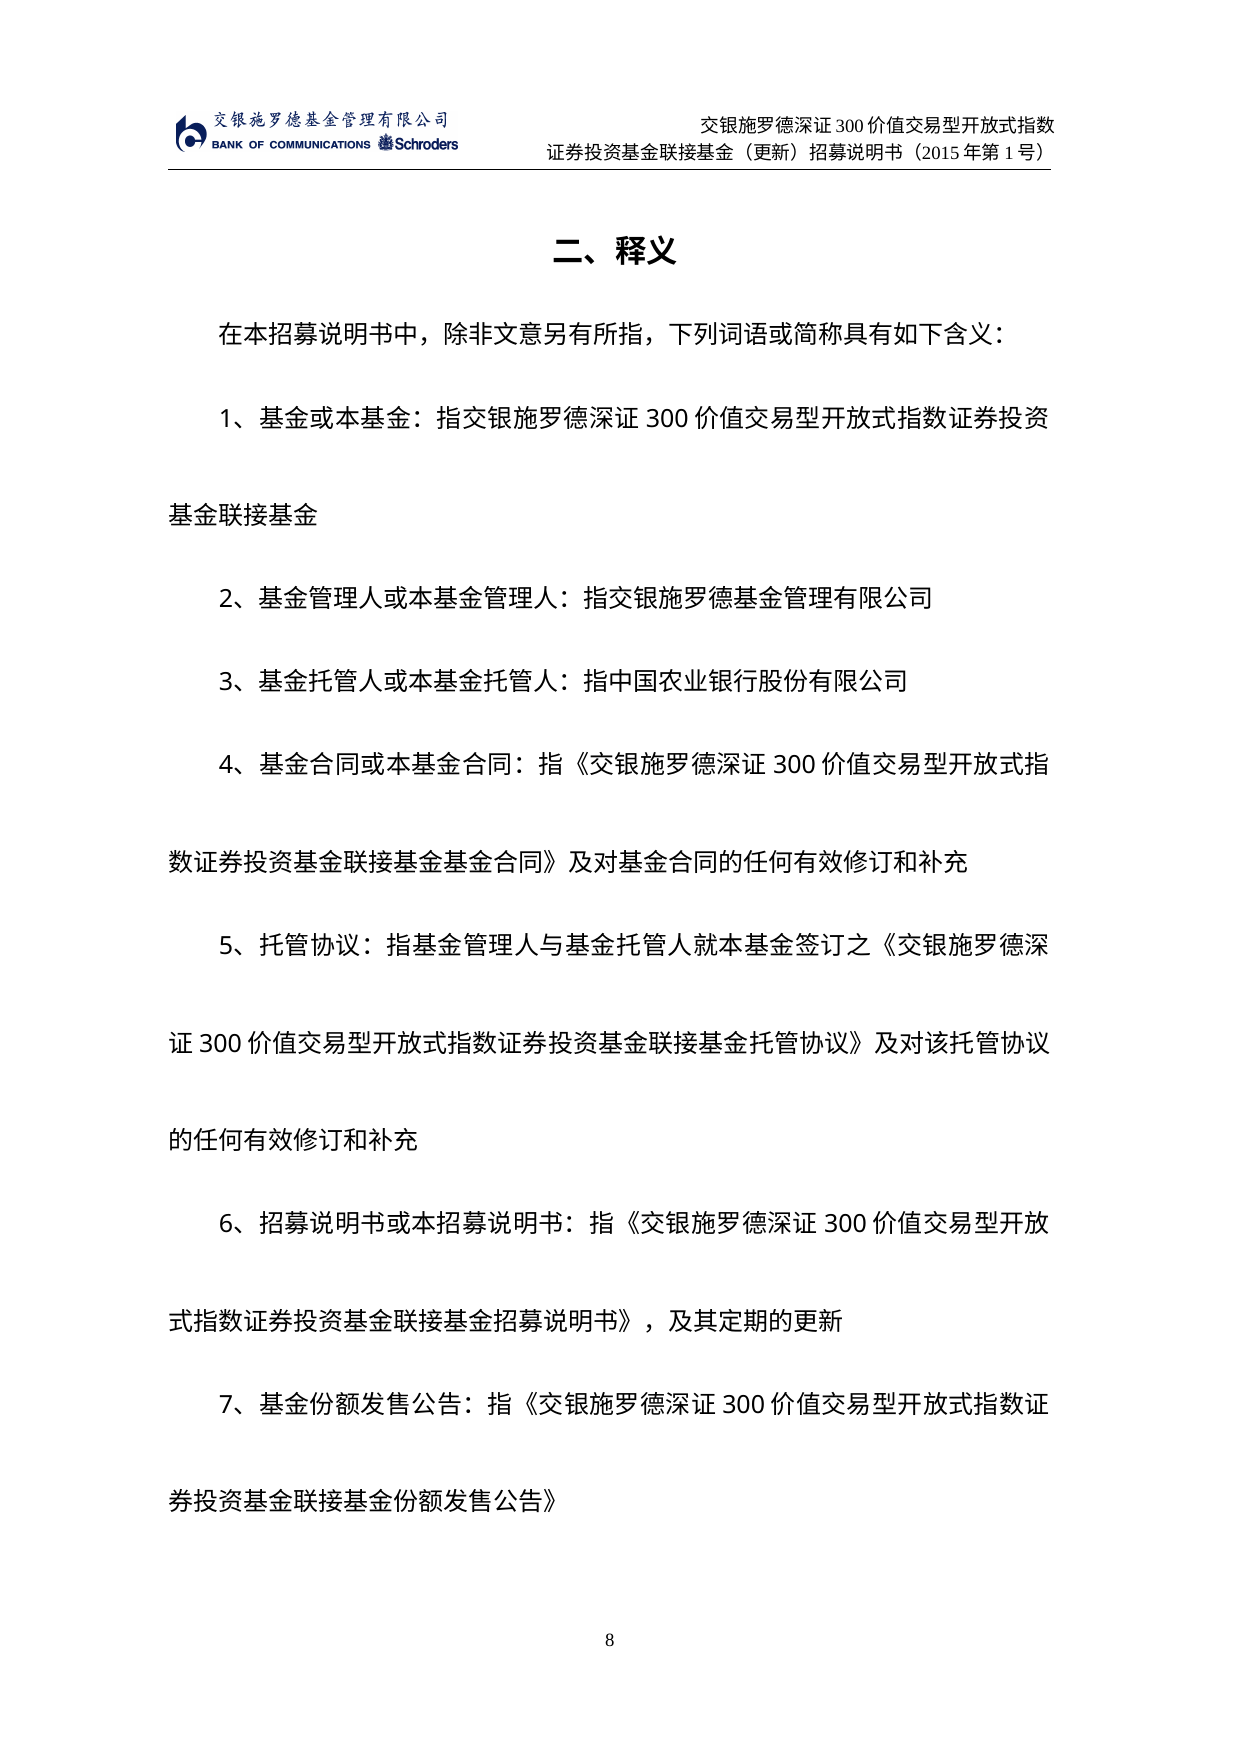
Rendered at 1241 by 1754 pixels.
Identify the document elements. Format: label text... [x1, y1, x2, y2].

text 在本招募说明书中，除非文意另有所指，下列词语或简称具有如下含义： [169, 301, 1050, 366]
text 5、托管协议：指基金管理人与基金托管人就本基金签订之《交银施罗德深证300价值交易型开放式指数证券投资基金联接基金托管协议》及对该托管协议的任何有效修订和补充 [169, 911, 1050, 1171]
text 1、基金或本基金：指交银施罗德深证300价值交易型开放式指数证券投资基金联接基金 [169, 384, 1050, 546]
text 4、基金合同或本基金合同：指《交银施罗德深证300价值交易型开放式指数证券投资基金联接基金基金合同》及对基金合同的任何有效修订和补充 [169, 731, 1050, 893]
text 2、基金管理人或本基金管理人：指交银施罗德基金管理有限公司 [169, 564, 1050, 629]
text 3、基金托管人或本基金托管人：指中国农业银行股份有限公司 [169, 647, 1050, 712]
text 7、基金份额发售公告：指《交银施罗德深证300价值交易型开放式指数证券投资基金联接基金份额发售公告》 [169, 1370, 1050, 1532]
text 6、招募说明书或本招募说明书：指《交银施罗德深证300价值交易型开放式指数证券投资基金联接基金招募说明书》，及其定期的更新 [169, 1189, 1050, 1352]
title 二、释义 [179, 226, 1050, 272]
picture [176, 111, 458, 152]
